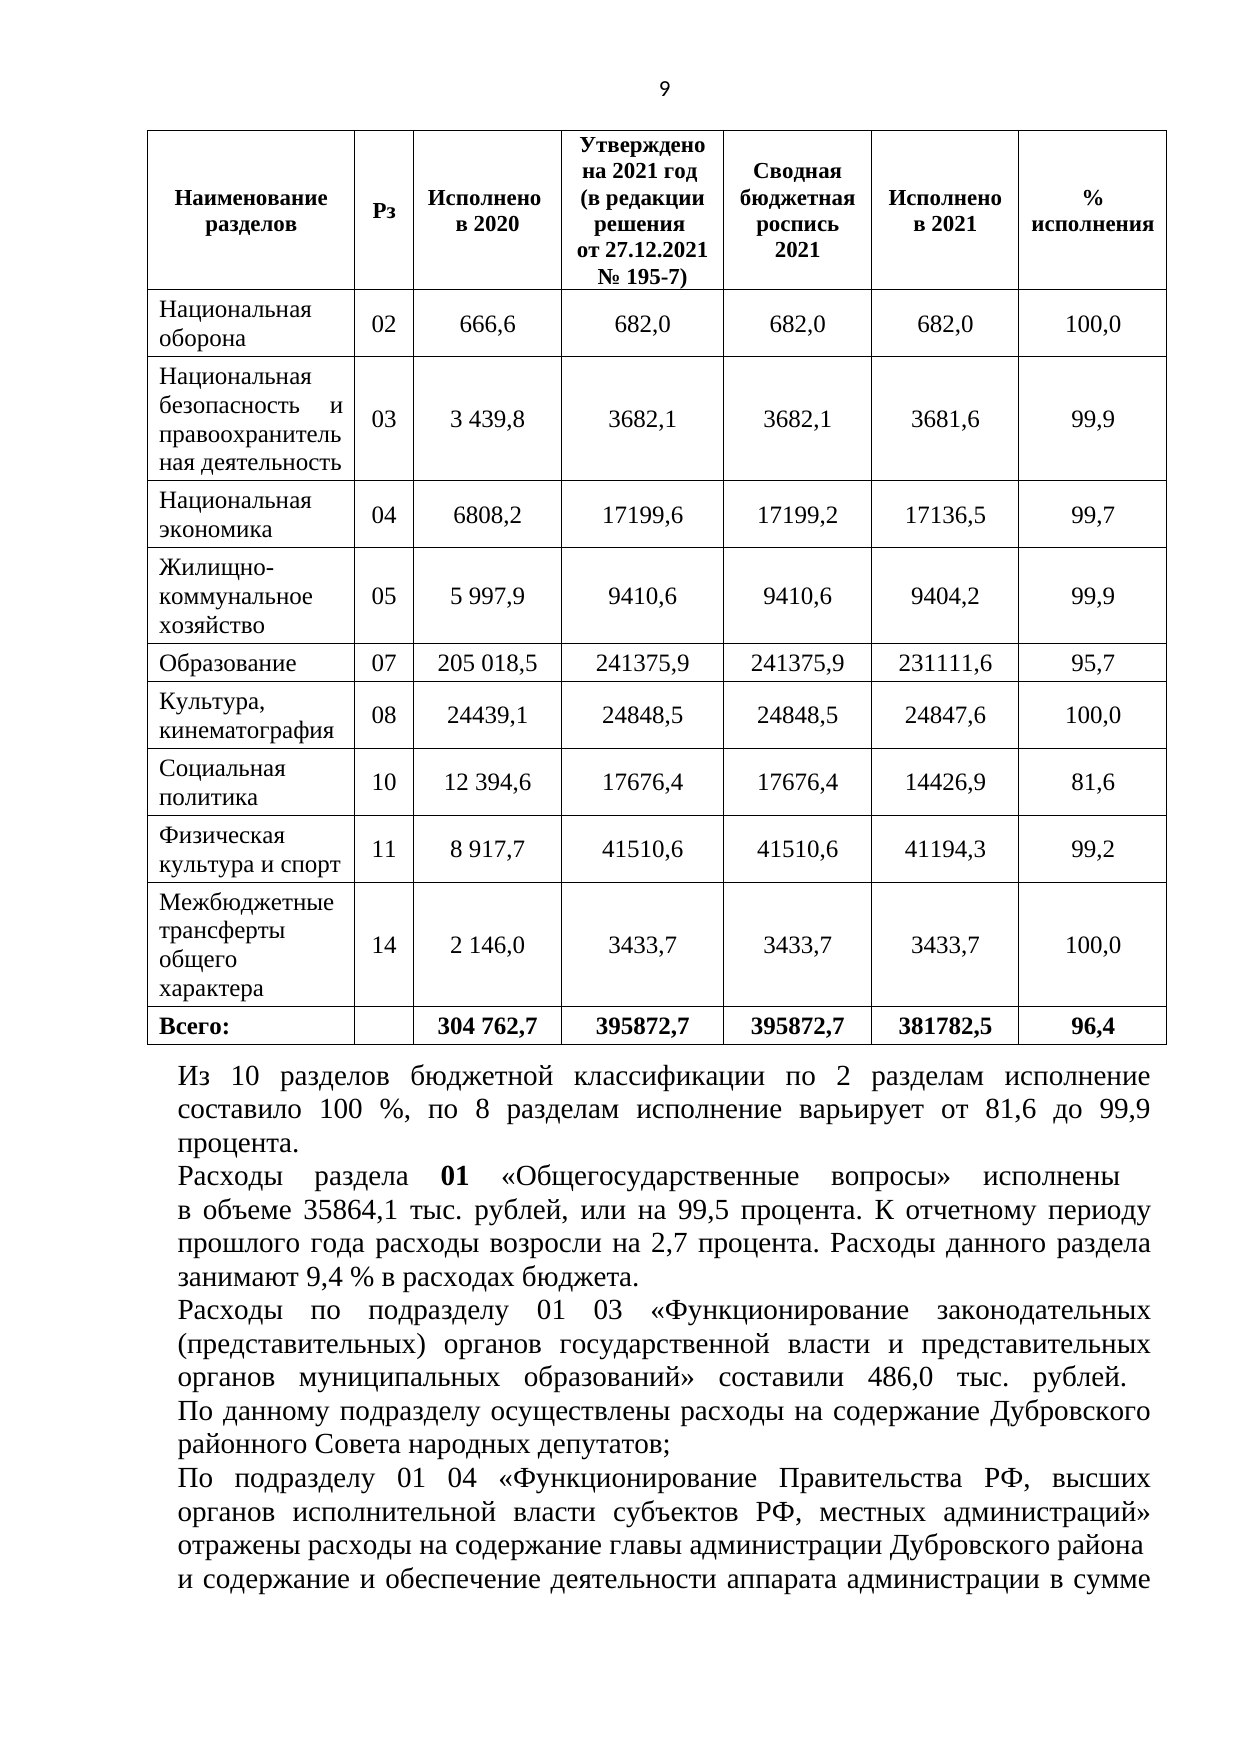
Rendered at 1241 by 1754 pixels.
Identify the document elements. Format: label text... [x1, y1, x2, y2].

table_cell Жилищно-коммунальное хозяйство [148, 548, 354, 643]
table_cell 95,7 [1019, 644, 1166, 681]
table_cell 241375,9 [562, 644, 723, 681]
text Из 10 разделов бюджетной классификации по 2 разделам исполнение составило 100 %, по 8 разделам исполнение варьирует от 81,6 до 99,9 процента. [177, 1058, 1152, 1158]
table_cell 24848,5 [724, 682, 871, 748]
table_cell 41510,6 [562, 816, 723, 882]
table_cell 3682,1 [562, 357, 723, 480]
table_cell 3682,1 [724, 357, 871, 480]
table_cell 14426,9 [872, 749, 1018, 815]
table_cell Культура, кинематография [148, 682, 354, 748]
table_cell 04 [355, 481, 413, 547]
table_cell 100,0 [1019, 883, 1166, 1006]
table_cell 12 394,6 [414, 749, 561, 815]
table_cell 395872,7 [724, 1007, 871, 1044]
table_cell 05 [355, 548, 413, 643]
table_cell 08 [355, 682, 413, 748]
table_cell 9410,6 [724, 548, 871, 643]
table_cell 2 146,0 [414, 883, 561, 1006]
table_cell 24847,6 [872, 682, 1018, 748]
table_header Наименование разделов [148, 131, 354, 289]
table_cell 99,9 [1019, 357, 1166, 480]
table_cell 666,6 [414, 290, 561, 356]
table_cell Образование [148, 644, 354, 681]
table_cell 99,9 [1019, 548, 1166, 643]
table_cell 381782,5 [872, 1007, 1018, 1044]
table_header Исполнено в 2021 [872, 131, 1018, 289]
table_cell 682,0 [724, 290, 871, 356]
table_cell 17199,6 [562, 481, 723, 547]
table_cell 9410,6 [562, 548, 723, 643]
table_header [562, 131, 723, 289]
table_cell [355, 1007, 413, 1044]
table_cell 231111,6 [872, 644, 1018, 681]
table_cell Национальная безопасность и правоохранительная деятельность [148, 357, 354, 480]
table_cell 10 [355, 749, 413, 815]
table_cell Межбюджетные трансферты общего характера [148, 883, 354, 1006]
table_cell 9404,2 [872, 548, 1018, 643]
table_header Сводная бюджетная роспись 2021 [724, 131, 871, 289]
table_cell 03 [355, 357, 413, 480]
table_cell 100,0 [1019, 682, 1166, 748]
table_cell 11 [355, 816, 413, 882]
table_cell 24848,5 [562, 682, 723, 748]
table_header % исполнения [1019, 131, 1166, 289]
text Расходы по подразделу 01 03 «Функционирование законодательных (представительных) органов государственной власти и представительных органов муниципальных образований» составили 486,0 тыс. рублей. По данному подразделу осуществлены расходы на содержание Дубровского районного Совета народных депутатов; [177, 1292, 1152, 1460]
table_cell 17136,5 [872, 481, 1018, 547]
table_cell 241375,9 [724, 644, 871, 681]
table_cell Физическая культура и спорт [148, 816, 354, 882]
table_cell 07 [355, 644, 413, 681]
table_cell 682,0 [562, 290, 723, 356]
table_cell 682,0 [872, 290, 1018, 356]
table_cell 3433,7 [872, 883, 1018, 1006]
table_cell 17676,4 [724, 749, 871, 815]
table_cell 24439,1 [414, 682, 561, 748]
table_cell 3433,7 [724, 883, 871, 1006]
table_cell Всего: [148, 1007, 354, 1044]
table_cell 3 439,8 [414, 357, 561, 480]
table_cell 205 018,5 [414, 644, 561, 681]
table_cell 3681,6 [872, 357, 1018, 480]
table_cell 41194,3 [872, 816, 1018, 882]
table_cell 17676,4 [562, 749, 723, 815]
table_cell 3433,7 [562, 883, 723, 1006]
table_header Рз [355, 131, 413, 289]
table_cell 8 917,7 [414, 816, 561, 882]
table_cell 02 [355, 290, 413, 356]
table_cell 100,0 [1019, 290, 1166, 356]
table_cell 99,7 [1019, 481, 1166, 547]
table_cell 14 [355, 883, 413, 1006]
table_header Исполнено в 2020 [414, 131, 561, 289]
table_cell Национальная оборона [148, 290, 354, 356]
table_cell 41510,6 [724, 816, 871, 882]
table_cell 304 762,7 [414, 1007, 561, 1044]
table_cell 395872,7 [562, 1007, 723, 1044]
table_cell Национальная экономика [148, 481, 354, 547]
table_cell 81,6 [1019, 749, 1166, 815]
table_cell 5 997,9 [414, 548, 561, 643]
table_cell 17199,2 [724, 481, 871, 547]
table_cell Социальная политика [148, 749, 354, 815]
text Расходы раздела 01 «Общегосударственные вопросы» исполнены в объеме 35864,1 тыс. рублей, или на 99,5 процента. К отчетному периоду прошлого года расходы возросли на 2,7 процента. Расходы данного раздела занимают 9,4 % в расходах бюджета. [177, 1158, 1152, 1292]
table_cell 96,4 [1019, 1007, 1166, 1044]
table_cell 6808,2 [414, 481, 561, 547]
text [177, 1460, 1152, 1594]
table_cell 99,2 [1019, 816, 1166, 882]
